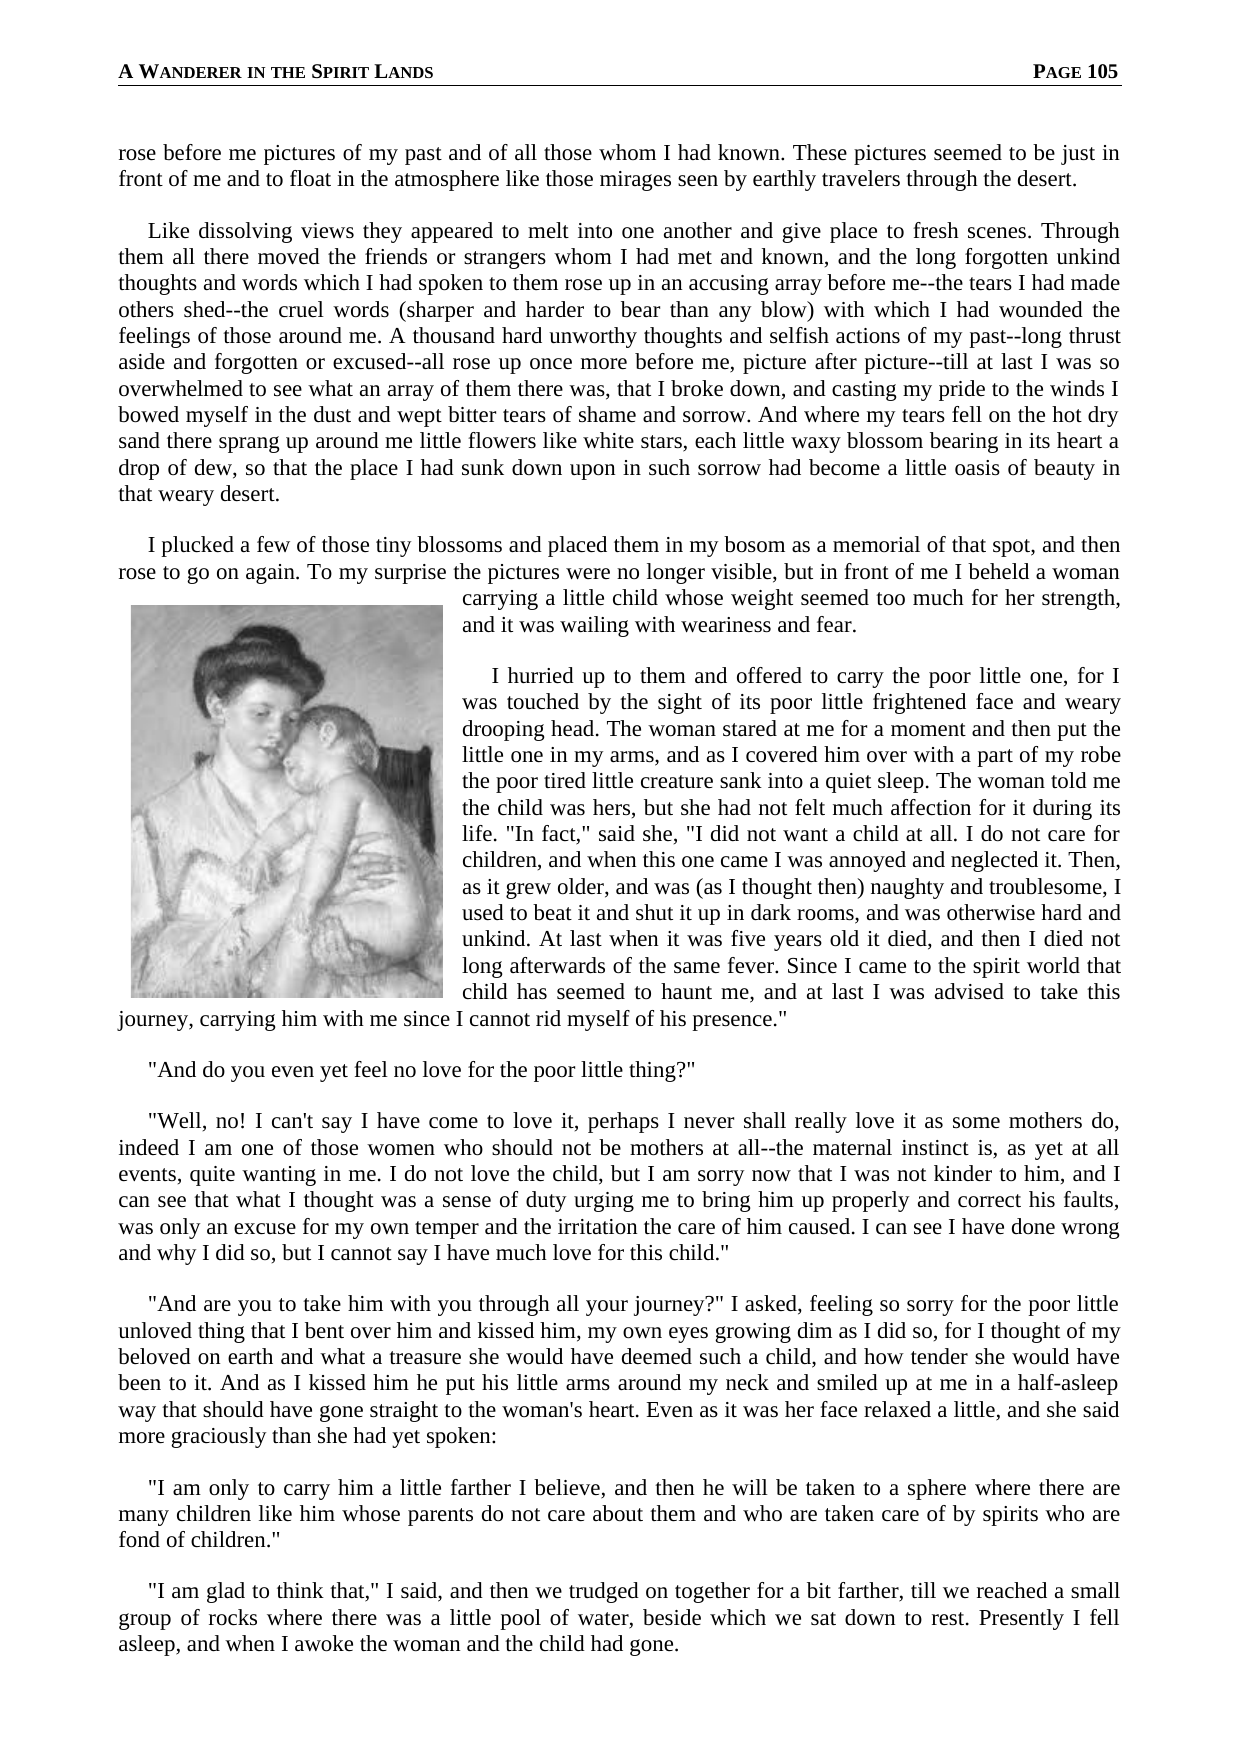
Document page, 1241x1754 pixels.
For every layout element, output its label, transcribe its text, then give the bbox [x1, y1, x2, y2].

text "I am glad to think that," I said, and then we trudged on together for a bit farther, till we reached a small group of rocks where there was a little pool of water, beside which we sat down to rest. Presently I fell asleep, and when I awoke the woman and the child had gone. [118, 1578, 1122, 1657]
text I hurried up to them and offered to carry the poor little one, for I was touched by the sight of its poor little frightened face and weary drooping head. The woman stared at me for a moment and then put the little one in my arms, and as I covered him over with a part of my robe the poor tired little creature sank into a quiet sleep. The woman told me the child was hers, but she had not felt much affection for it during its life. "In fact," said she, "I did not want a child at all. I do not care for children, and when this one came I was annoyed and neglected it. Then, as it grew older, and was (as I thought then) naughty and troublesome, I used to beat it and shut it up in dark rooms, and was otherwise hard and unkind. At last when it was five years old it died, and then I died not long afterwards of the same fever. Since I came to the spirit world that child has seemed to haunt me, and at last I was advised to take this journey, carrying him with me since I cannot rid myself of his presence." [118, 662, 1122, 1031]
text "And do you even yet feel no love for the poor little thing?" [118, 1056, 1122, 1082]
text Like dissolving views they appeared to melt into one another and give place to fresh scenes. Through them all there moved the friends or strangers whom I had met and known, and the long forgotten unkind thoughts and words which I had spoken to them rose up in an accusing array before me--the tears I had made others shed--the cruel words (sharper and harder to bear than any blow) with which I had wounded the feelings of those around me. A thousand hard unworthy thoughts and selfish actions of my past--long thrust aside and forgotten or excused--all rose up once more before me, picture after picture--till at last I was so overwhelmed to see what an array of them there was, that I broke down, and casting my pride to the winds I bowed myself in the dust and wept bitter tears of shame and sorrow. And where my tears fell on the hot dry sand there sprang up around me little flowers like white stars, each little waxy blossom bearing in its heart a drop of dew, so that the place I had sunk down upon in such sorrow had become a little oasis of beauty in that weary desert. [118, 217, 1122, 507]
text "I am only to carry him a little farther I believe, and then he will be taken to a sphere where there are many children like him whose parents do not care about them and who are taken care of by spirits who are fond of children." [118, 1473, 1122, 1553]
text "Well, no! I can't say I have come to love it, perhaps I never shall really love it as some mothers do, indeed I am one of those women who should not be mothers at all--the maternal instinct is, as yet at all events, quite wanting in me. I do not love the child, but I am sorry now that I was not kinder to him, and I can see that what I thought was a sense of duty urging me to bring him up properly and correct his faults, was only an excuse for my own temper and the irritation the care of him caused. I can see I have done wrong and why I did so, but I cannot say I have much love for this child." [118, 1107, 1122, 1265]
text I plucked a few of those tiny blossoms and placed them in my bosom as a memorial of that spot, and then rose to go on again. To my surprise the pictures were no longer visible, but in front of me I beheld a woman carrying a little child whose weight seemed too much for her strength, and it was wailing with weariness and fear. [118, 532, 1122, 637]
text "And are you to take him with you through all your journey?" I asked, feeling so sorry for the poor little unloved thing that I bent over him and kissed him, my own eyes growing dim as I did so, for I thought of my beloved on earth and what a treasure she would have deemed such a child, and how tender she would have been to it. And as I kissed him he put his little arms around my neck and smiled up at me in a half-asleep way that should have gone straight to the woman's heart. Even as it was her face relaxed a little, and she said more graciously than she had yet spoken: [118, 1290, 1122, 1448]
